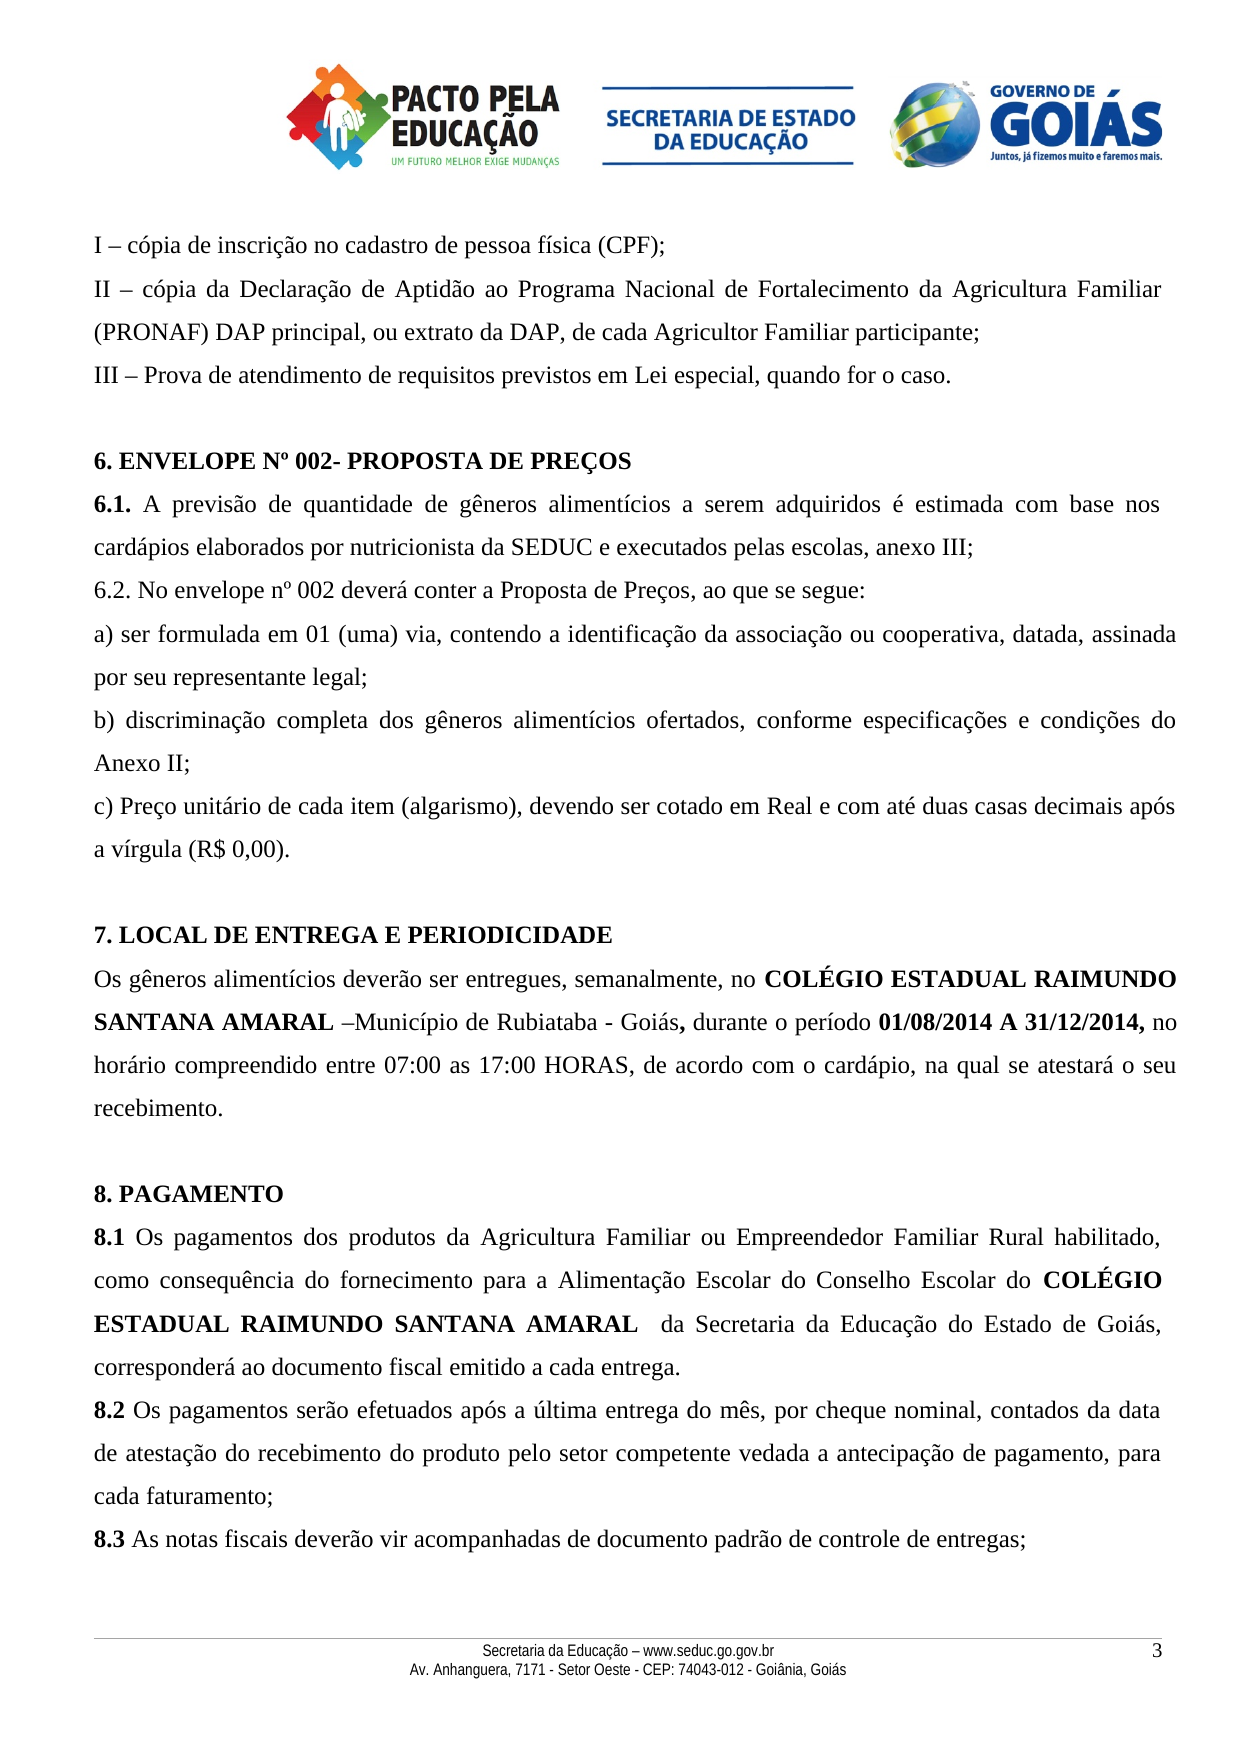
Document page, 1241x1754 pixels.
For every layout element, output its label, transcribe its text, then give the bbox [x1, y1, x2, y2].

text 7. LOCAL DE ENTREGA E PERIODICIDADE [94, 921, 1177, 949]
text c) Preço unitário de cada item (algarismo), devendo ser cotado em Real e com até duas casas decimais após a vírgula (R$ 0,00). [94, 791, 1177, 863]
text II – cópia da Declaração de Aptidão ao Programa Nacional de Fortalecimento da Agricultura Familiar (PRONAF) DAP principal, ou extrato da DAP, de cada Agricultor Familiar participante; [94, 274, 1162, 346]
text 6.2. No envelope nº 002 deverá conter a Proposta de Preços, ao que se segue: [94, 576, 1177, 604]
text 8. PAGAMENTO [94, 1179, 1177, 1208]
text Os gêneros alimentícios deverão ser entregues, semanalmente, no COLÉGIO ESTADUAL RAIMUNDO SANTANA AMARAL –Município de Rubiataba - Goiás, durante o período 01/08/2014 A 31/12/2014, no horário compreendido entre 07:00 as 17:00 HORAS, de acordo com o cardápio, na qual se atestará o seu recebimento. [94, 964, 1177, 1122]
text 8.3 As notas fiscais deverão vir acompanhadas de documento padrão de controle de entregas; [94, 1524, 1162, 1553]
picture [276, 59, 1163, 174]
text 6.1. A previsão de quantidade de gêneros alimentícios a serem adquiridos é estimada com base nos cardápios elaborados por nutricionista da SEDUC e executados pelas escolas, anexo III; [94, 489, 1162, 561]
text III – Prova de atendimento de requisitos previstos em Lei especial, quando for o caso. [94, 360, 1162, 389]
text 8.1 Os pagamentos dos produtos da Agricultura Familiar ou Empreendedor Familiar Rural habilitado, como consequência do fornecimento para a Alimentação Escolar do Conselho Escolar do COLÉGIO ESTADUAL RAIMUNDO SANTANA AMARAL da Secretaria da Educação do Estado de Goiás, corresponderá ao documento fiscal emitido a cada entrega. [94, 1222, 1162, 1381]
text 8.2 Os pagamentos serão efetuados após a última entrega do mês, por cheque nominal, contados da data de atestação do recebimento do produto pelo setor competente vedada a antecipação de pagamento, para cada faturamento; [94, 1395, 1162, 1510]
text 6. ENVELOPE Nº 002- PROPOSTA DE PREÇOS [94, 446, 1162, 475]
text b) discriminação completa dos gêneros alimentícios ofertados, conforme especificações e condições do Anexo II; [94, 705, 1177, 777]
text I – cópia de inscrição no cadastro de pessoa física (CPF); [94, 231, 1162, 259]
text a) ser formulada em 01 (uma) via, contendo a identificação da associação ou cooperativa, datada, assinada por seu representante legal; [94, 619, 1177, 691]
